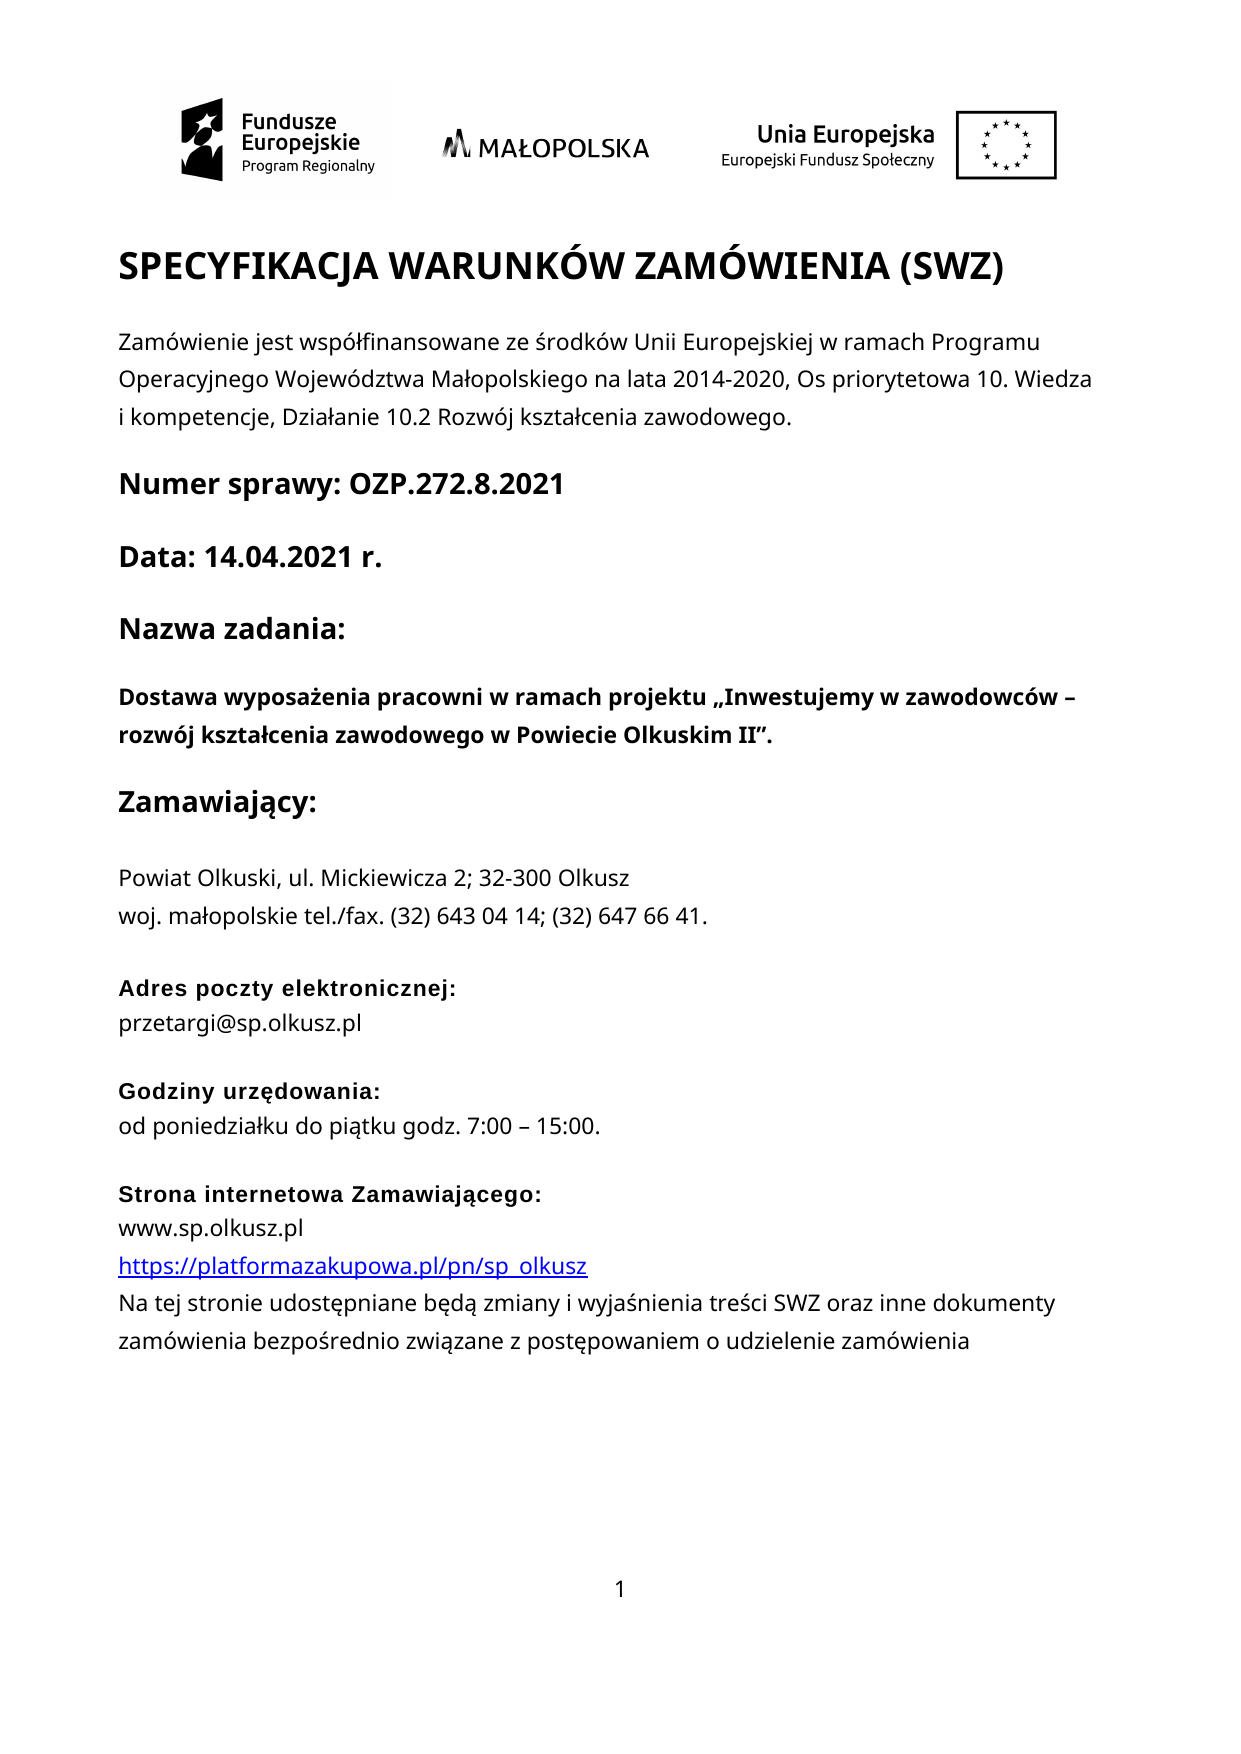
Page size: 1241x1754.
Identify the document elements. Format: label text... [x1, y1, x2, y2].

text Na tej stronie udostępniane będą zmiany i wyjaśnienia treści SWZ oraz inne dokumenty zamówienia bezpośrednio związane z postępowaniem o udzielenie zamówienia [118, 1287, 1122, 1356]
subtitle SPECYFIKACJA WARUNKÓW ZAMÓWIENIA (SWZ) [118, 240, 1122, 291]
subtitle Numer sprawy: OZP.272.8.2021 [118, 463, 1122, 503]
subtitle Godziny urzędowania: [118, 1078, 1122, 1104]
subtitle Nazwa zadania: [118, 609, 1122, 648]
text https://platformazakupowa.pl/pn/sp_olkusz [118, 1249, 1122, 1281]
text www.sp.olkusz.pl [118, 1212, 1122, 1243]
text Adres poczty elektronicznej: [118, 975, 1122, 1001]
picture [161, 77, 1079, 202]
subtitle Data: 14.04.2021 r. [118, 536, 1122, 576]
text Zamówienie jest współfinansowane ze środków Unii Europejskiej w ramach Programu Operacyjnego Województwa Małopolskiego na lata 2014-2020, Os priorytetowa 10. Wiedza i kompetencje, Działanie 10.2 Rozwój kształcenia zawodowego. [118, 326, 1122, 432]
text Powiat Olkuski, ul. Mickiewicza 2; 32-300 Olkusz woj. małopolskie tel./fax. (32) 643 04 14; (32) 647 66 41. [118, 862, 1122, 968]
subtitle Zamawiający: [118, 781, 1122, 821]
subtitle Strona internetowa Zamawiającego: [118, 1181, 1122, 1207]
text od poniedziałku do piątku godz. 7:00 – 15:00. [118, 1110, 1122, 1141]
text Dostawa wyposażenia pracowni w ramach projektu „Inwestujemy w zawodowców – rozwój kształcenia zawodowego w Powiecie Olkuskim II”. [118, 681, 1122, 750]
text przetargi@sp.olkusz.pl [118, 1007, 1122, 1038]
